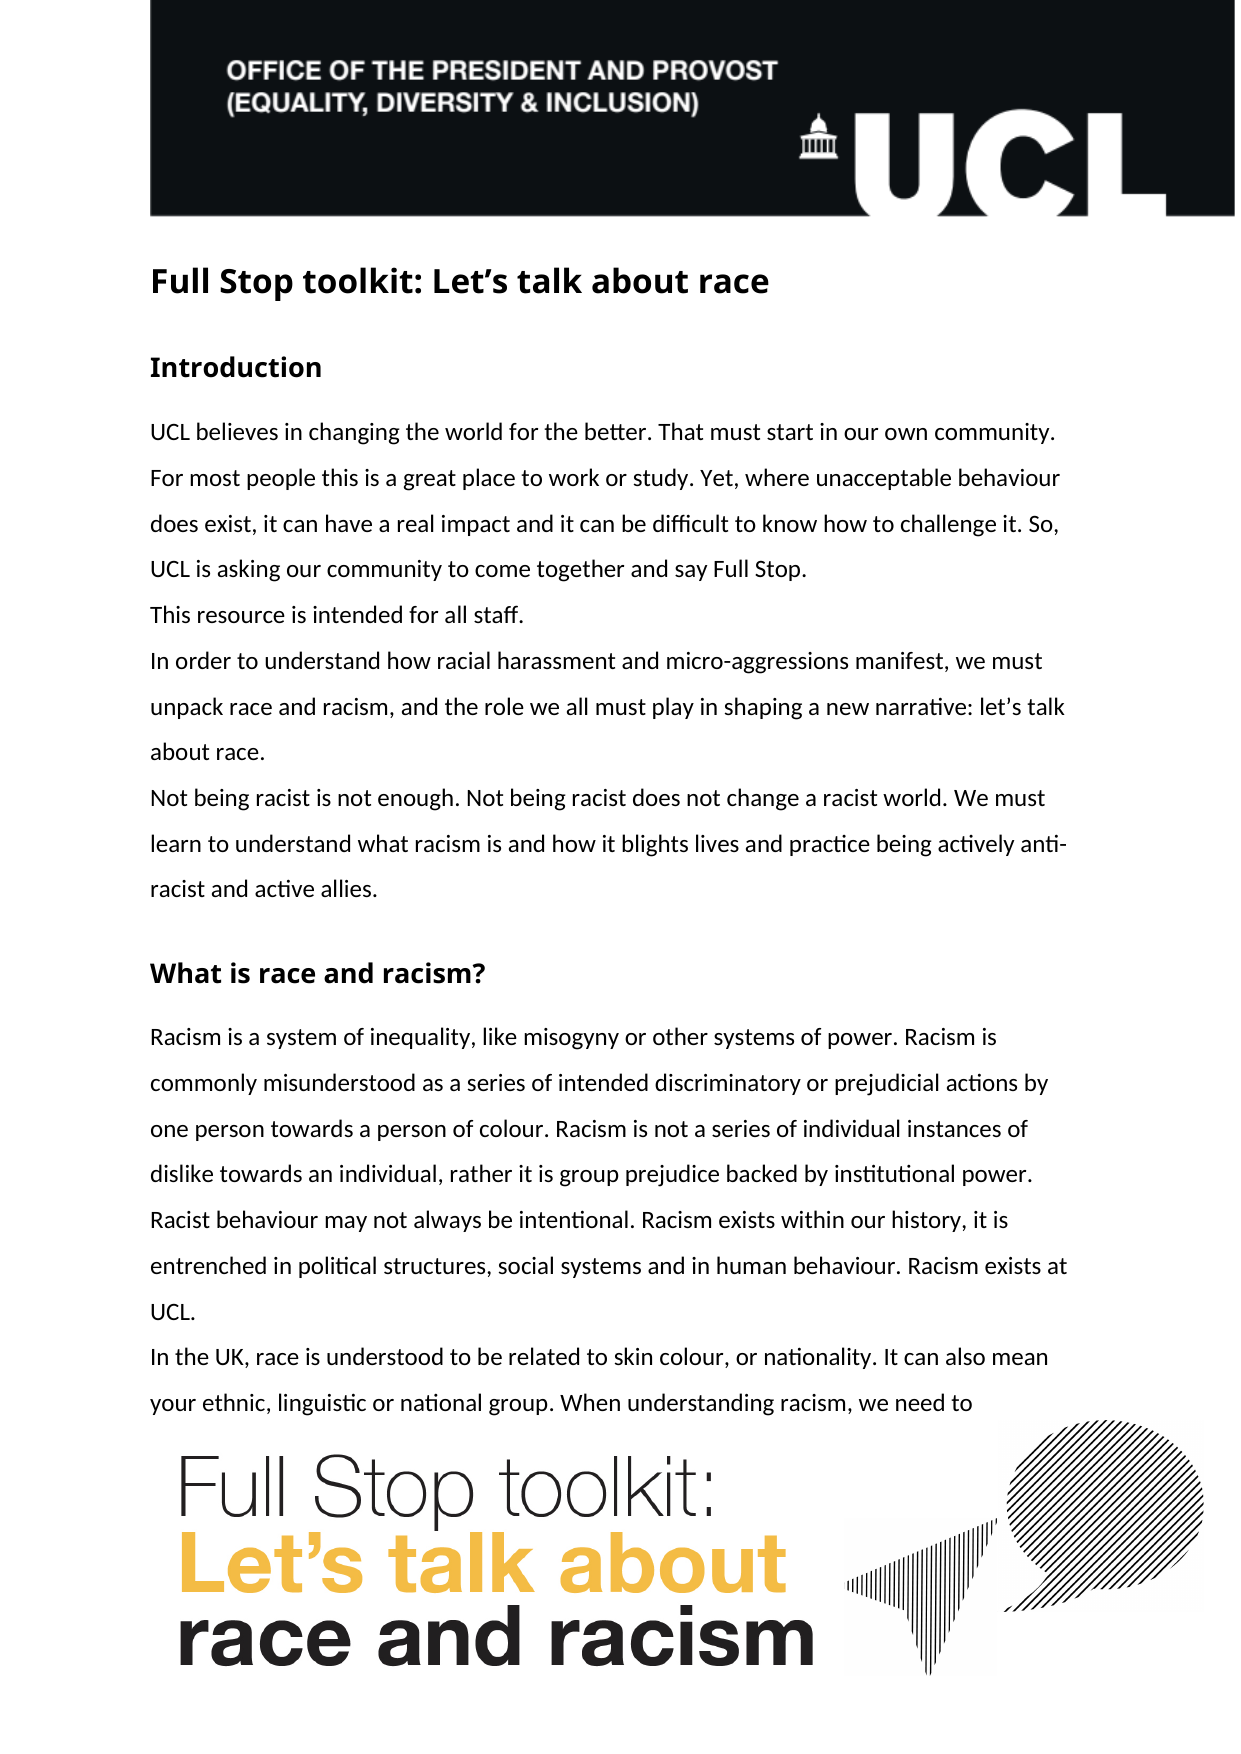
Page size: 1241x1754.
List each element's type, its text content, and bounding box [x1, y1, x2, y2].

subtitle Introduction [150, 349, 1090, 386]
text Racism is a system of inequality, like misogyny or other systems of power. Racism is commonly misunderstood as a series of intended discriminatory or prejudicial actions by one person towards a person of colour. Racism is not a series of individual instances of dislike towards an individual, rather it is group prejudice backed by institutional power. Racist behaviour may not always be intentional. Racism exists within our history, it is entrenched in political structures, social systems and in human behaviour. Racism exists at UCL. [150, 1021, 1090, 1326]
subtitle Full Stop toolkit: Let’s talk about race [150, 258, 1090, 304]
subtitle What is race and racism? [150, 954, 1090, 991]
picture [150, 1419, 1204, 1695]
text Not being racist is not enough. Not being racist does not change a racist world. We must learn to understand what racism is and how it blights lives and practice being actively anti-racist and active allies. [150, 782, 1090, 904]
text UCL believes in changing the world for the better. That must start in our own community. For most people this is a great place to work or study. Yet, where unacceptable behaviour does exist, it can have a real impact and it can be difficult to know how to challenge it. So, UCL is asking our community to come together and say Full Stop. [150, 416, 1090, 584]
text In order to understand how racial harassment and micro-aggressions manifest, we must unpack race and racism, and the role we all must play in shaping a new narrative: let’s talk about race. [150, 645, 1090, 767]
text This resource is intended for all staff. [150, 599, 1090, 630]
